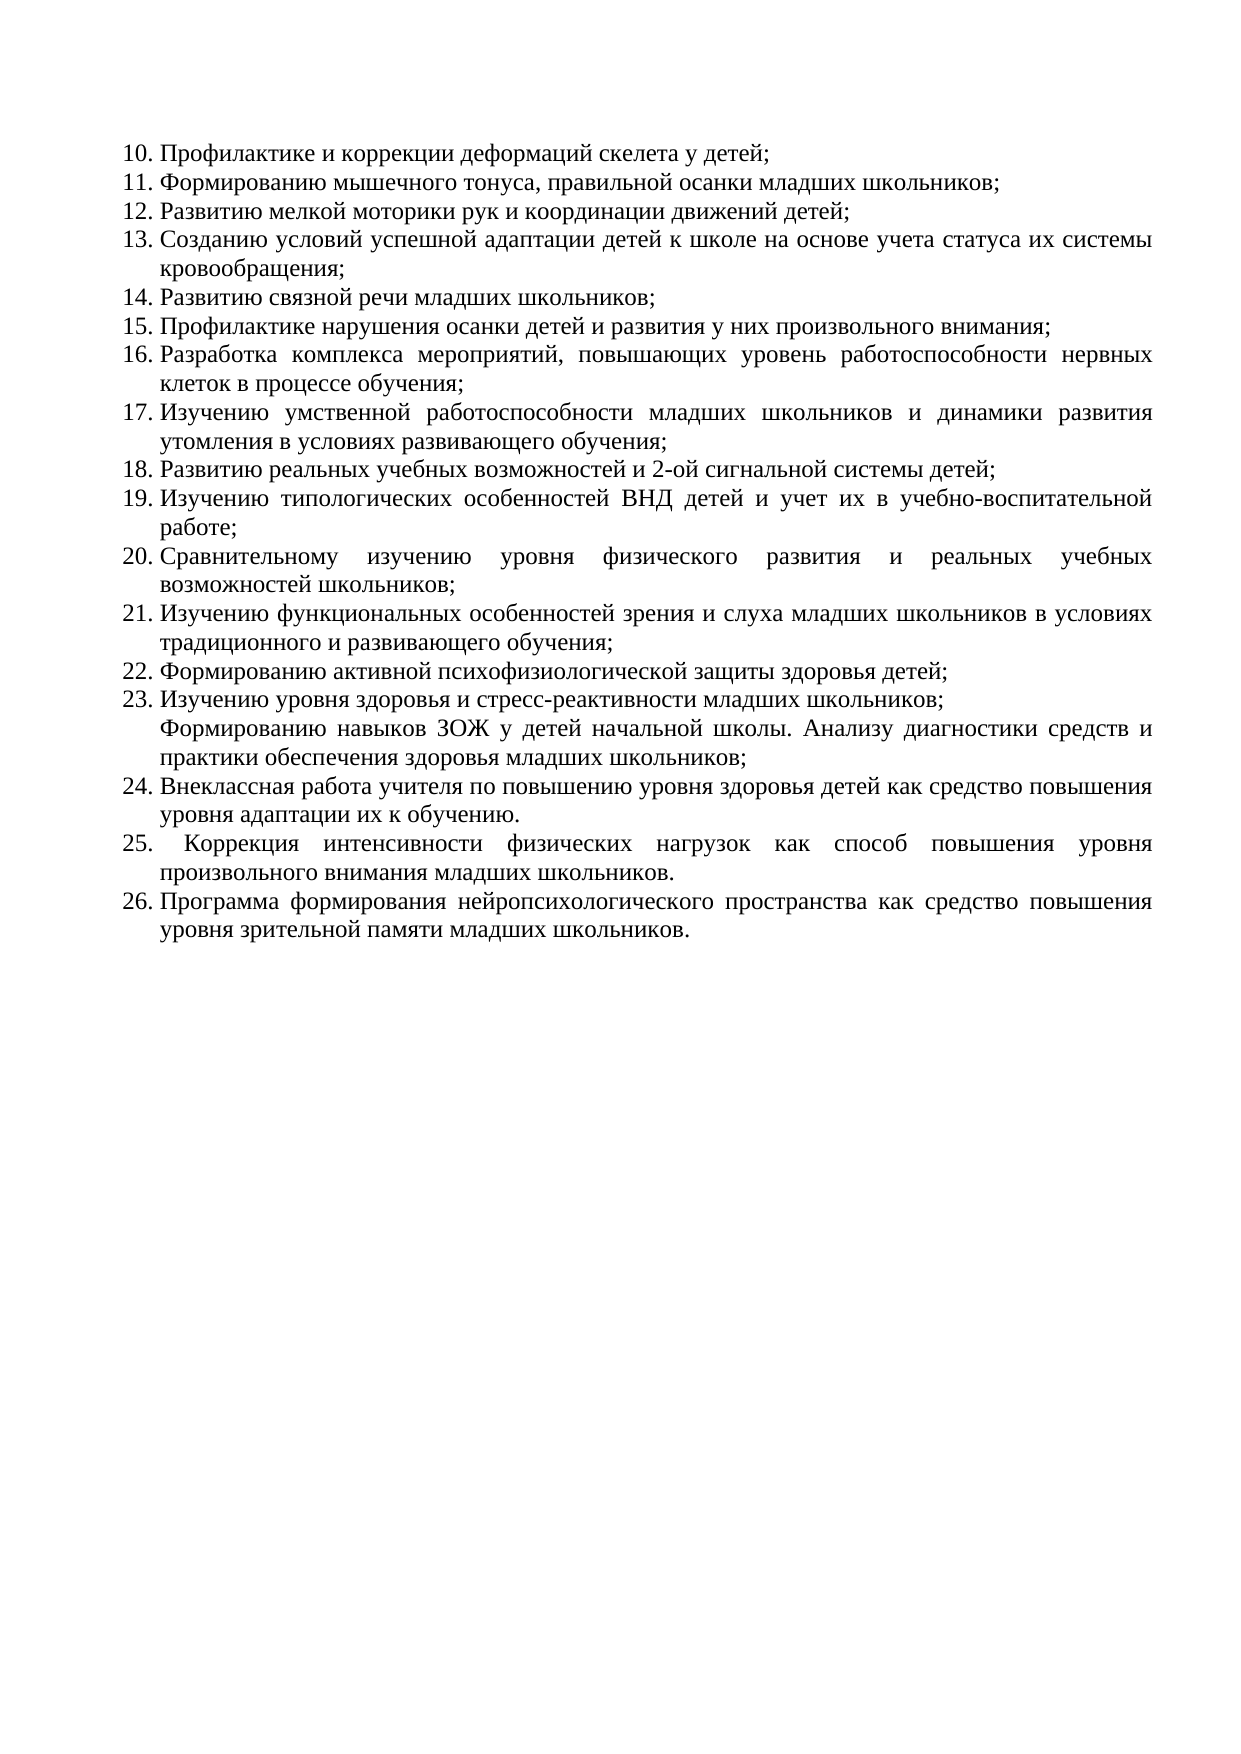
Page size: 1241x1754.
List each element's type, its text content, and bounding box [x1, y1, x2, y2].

list Изучению функциональных особенностей зрения и слуха младших школьников в условиях традиционного и развивающего обучения; [122, 598, 1153, 656]
list Формированию мышечного тонуса, правильной осанки младших школьников; [122, 167, 1153, 196]
list Развитию реальных учебных возможностей и 2-ой сигнальной системы детей; [122, 454, 1153, 483]
list Созданию условий успешной адаптации детей к школе на основе учета статуса их системы кровообращения; [122, 224, 1153, 282]
list Внеклассная работа учителя по повышению уровня здоровья детей как средство повышения уровня адаптации их к обучению. [122, 771, 1153, 828]
list Профилактике и коррекции деформаций скелета у детей; [122, 138, 1153, 167]
list Сравнительному изучению уровня физического развития и реальных учебных возможностей школьников; [122, 541, 1153, 598]
list Разработка комплекса мероприятий, повышающих уровень работоспособности нервных клеток в процессе обучения; [122, 339, 1153, 397]
list Программа формирования нейропсихологического пространства как средство повышения уровня зрительной памяти младших школьников. [122, 886, 1153, 943]
list Изучению умственной работоспособности младших школьников и динамики развития утомления в условиях развивающего обучения; [122, 397, 1153, 454]
list Изучению уровня здоровья и стресс-реактивности младших школьников; [122, 684, 1153, 713]
list Изучению типологических особенностей ВНД детей и учет их в учебно-воспитательной работе; [122, 483, 1153, 541]
list Профилактике нарушения осанки детей и развития у них произвольного внимания; [122, 311, 1153, 339]
text Формированию навыков ЗОЖ у детей начальной школы. Анализу диагностики средств и практики обеспечения здоровья младших школьников; [159, 713, 1153, 771]
list Формированию активной психофизиологической защиты здоровья детей; [122, 656, 1153, 684]
list Коррекция интенсивности физических нагрузок как способ повышения уровня произвольного внимания младших школьников. [122, 828, 1153, 886]
list Развитию мелкой моторики рук и координации движений детей; [122, 196, 1153, 224]
list Развитию связной речи младших школьников; [122, 282, 1153, 311]
